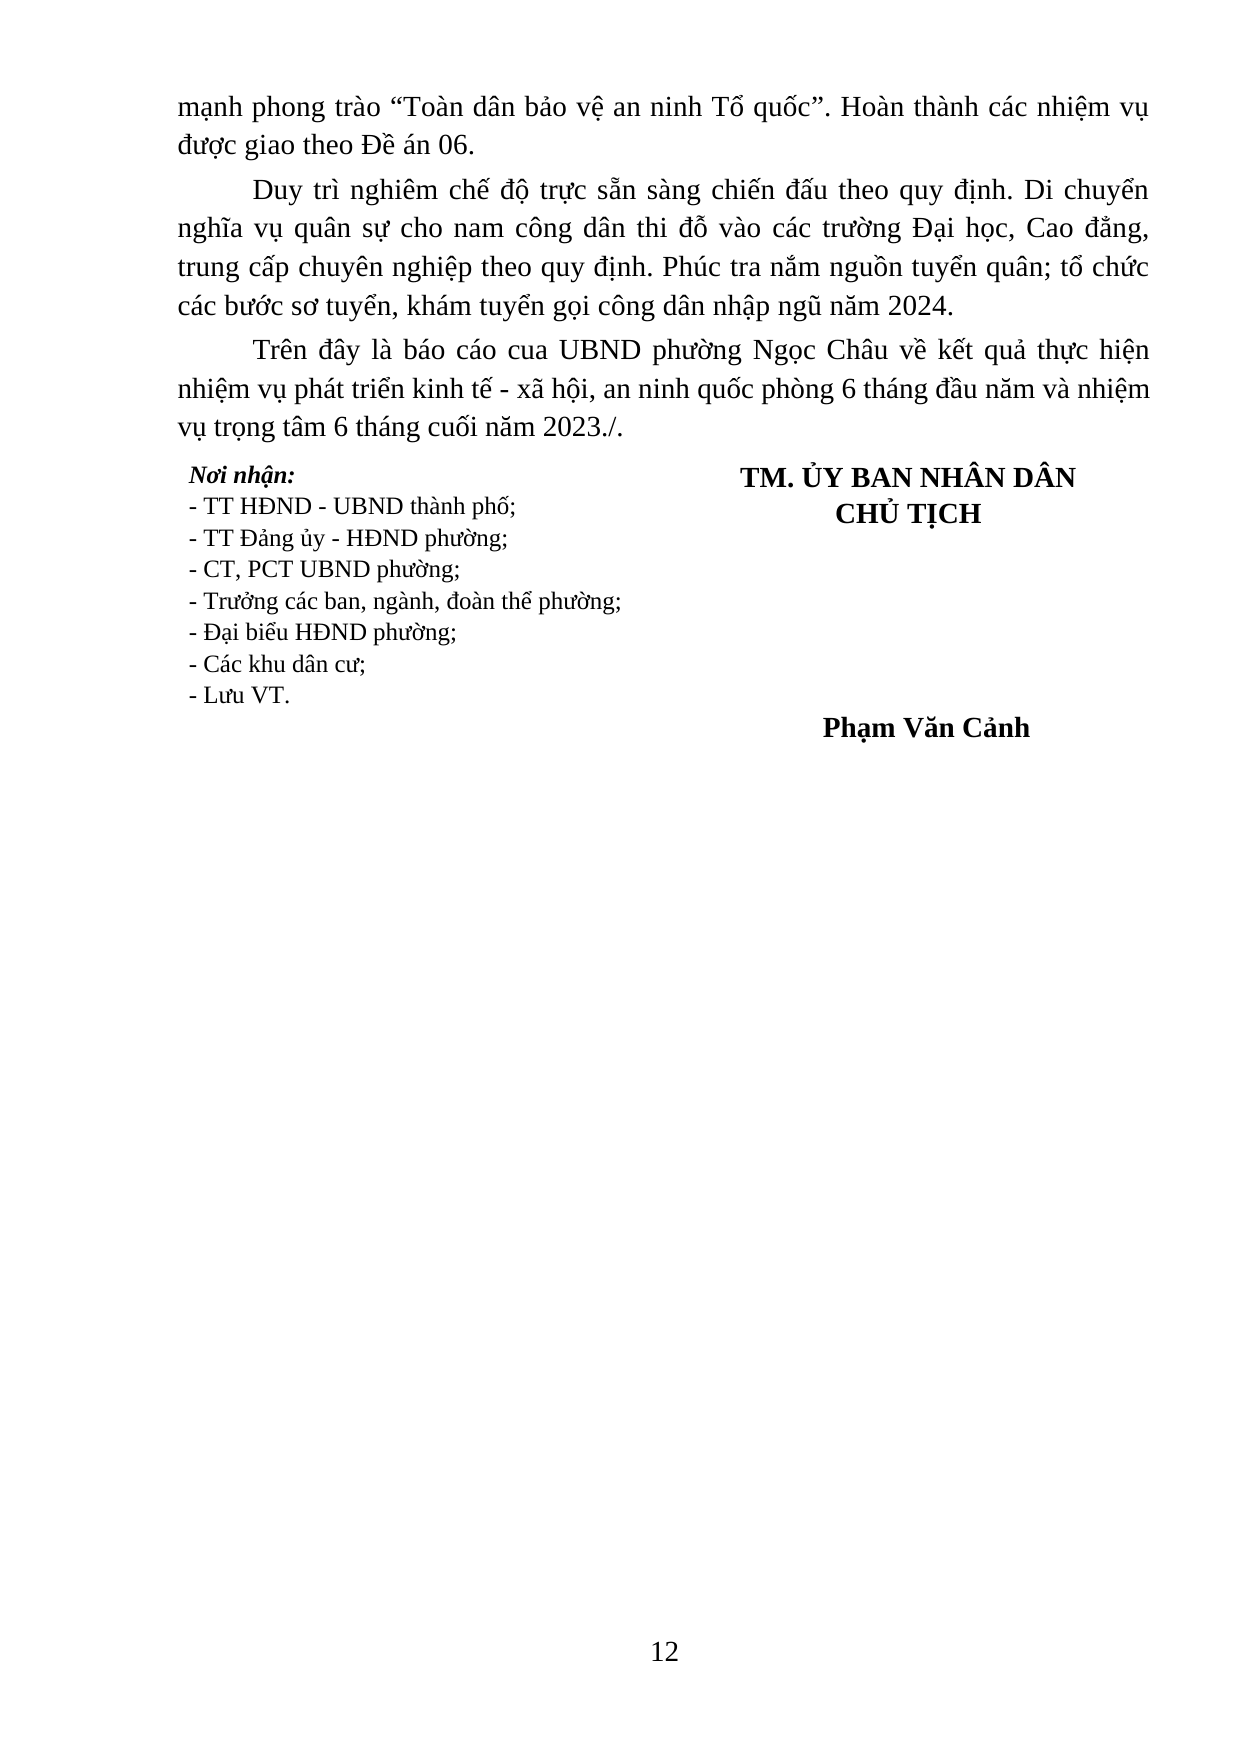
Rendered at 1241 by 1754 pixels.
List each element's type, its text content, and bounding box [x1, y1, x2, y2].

text Duy trì nghiêm chế độ trực sẵn sàng chiến đấu theo quy định. Di chuyển nghĩa vụ quân sự cho nam công dân thi đỗ vào các trường Đại học, Cao đẳng, trung cấp chuyên nghiệp theo quy định. Phúc tra nắm nguồn tuyển quân; tổ chức các bước sơ tuyển, khám tuyển gọi công dân nhập ngũ năm 2024. [177, 172, 1152, 321]
table_header TM. ỦY BAN NHÂN DÂN CHỦ TỊCH Phạm Văn Cảnh [664, 460, 1152, 747]
text Trên đây là báo cáo cua UBND phường Ngọc Châu về kết quả thực hiện nhiệm vụ phát triển kinh tế - xã hội, an ninh quốc phòng 6 tháng đầu năm và nhiệm vụ trọng tâm 6 tháng cuối năm 2023./. [177, 332, 1152, 443]
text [177, 89, 1152, 161]
table_header Nơi nhận: - TT HĐND - UBND thành phố; - TT Đảng ủy - HĐND phường; - CT, PCT UBND phường; - Trưởng các ban, ngành, đoàn thể phường; - Đại biểu HĐND phường; - Các khu dân cư; - Lưu VT. [177, 460, 664, 747]
